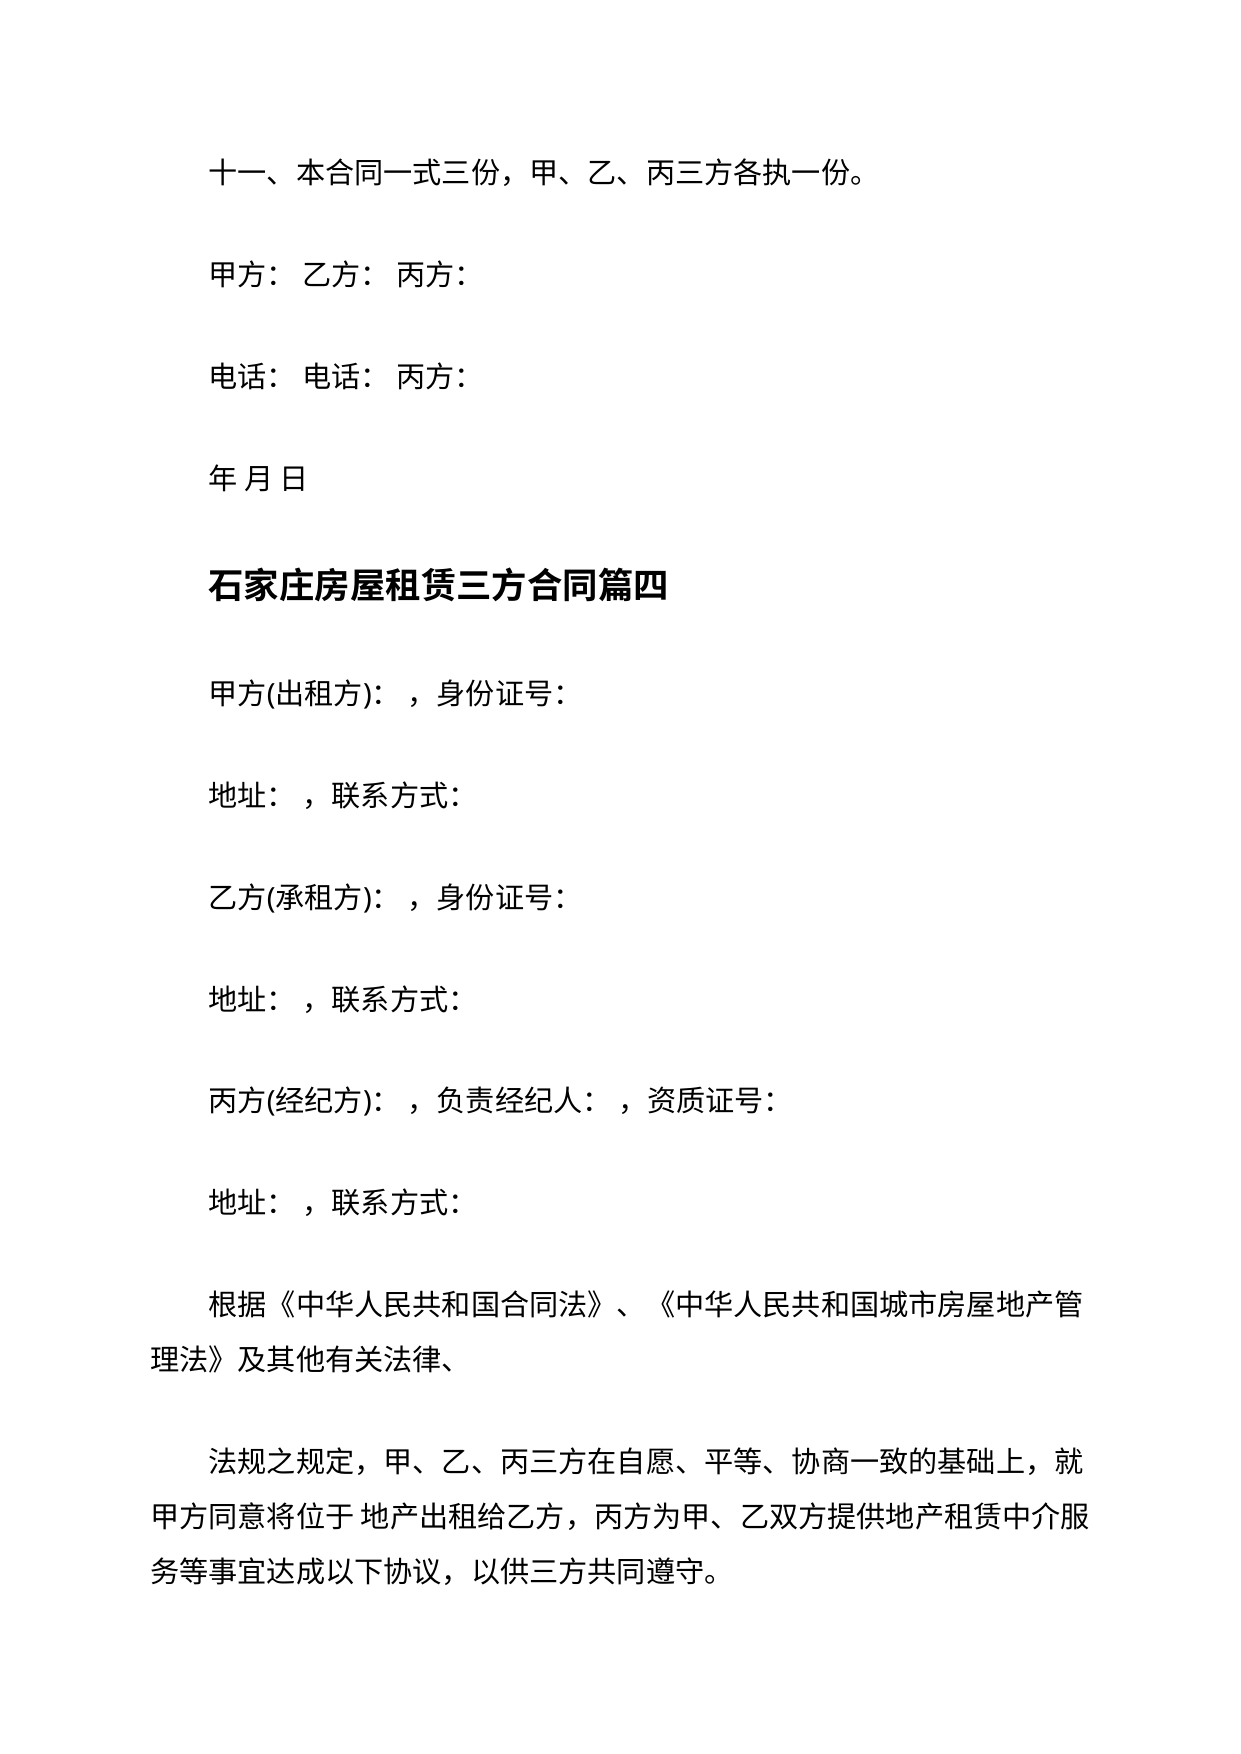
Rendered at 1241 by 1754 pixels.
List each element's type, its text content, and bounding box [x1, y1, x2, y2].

text 根据《中华人民共和国合同法》、《中华人民共和国城市房屋地产管理法》及其他有关法律、 [150, 1282, 1090, 1379]
text 甲方(出租方)： ，身份证号： [150, 671, 1090, 713]
text 法规之规定，甲、乙、丙三方在自愿、平等、协商一致的基础上，就甲方同意将位于 地产出租给乙方，丙方为甲、乙双方提供地产租赁中介服务等事宜达成以下协议，以供三方共同遵守。 [150, 1438, 1090, 1591]
text 地址： ，联系方式： [150, 1180, 1090, 1222]
text 地址： ，联系方式： [150, 772, 1090, 815]
text 电话： 电话： 丙方： [150, 353, 1090, 396]
text 丙方(经纪方)： ，负责经纪人： ，资质证号： [150, 1078, 1090, 1120]
text 十一、本合同一式三份，甲、乙、丙三方各执一份。 [150, 150, 1090, 192]
text 地址： ，联系方式： [150, 976, 1090, 1018]
text 石家庄房屋租赁三方合同篇四 [150, 557, 1090, 608]
text 乙方(承租方)： ，身份证号： [150, 874, 1090, 917]
text 年 月 日 [150, 455, 1090, 498]
text 甲方： 乙方： 丙方： [150, 252, 1090, 294]
